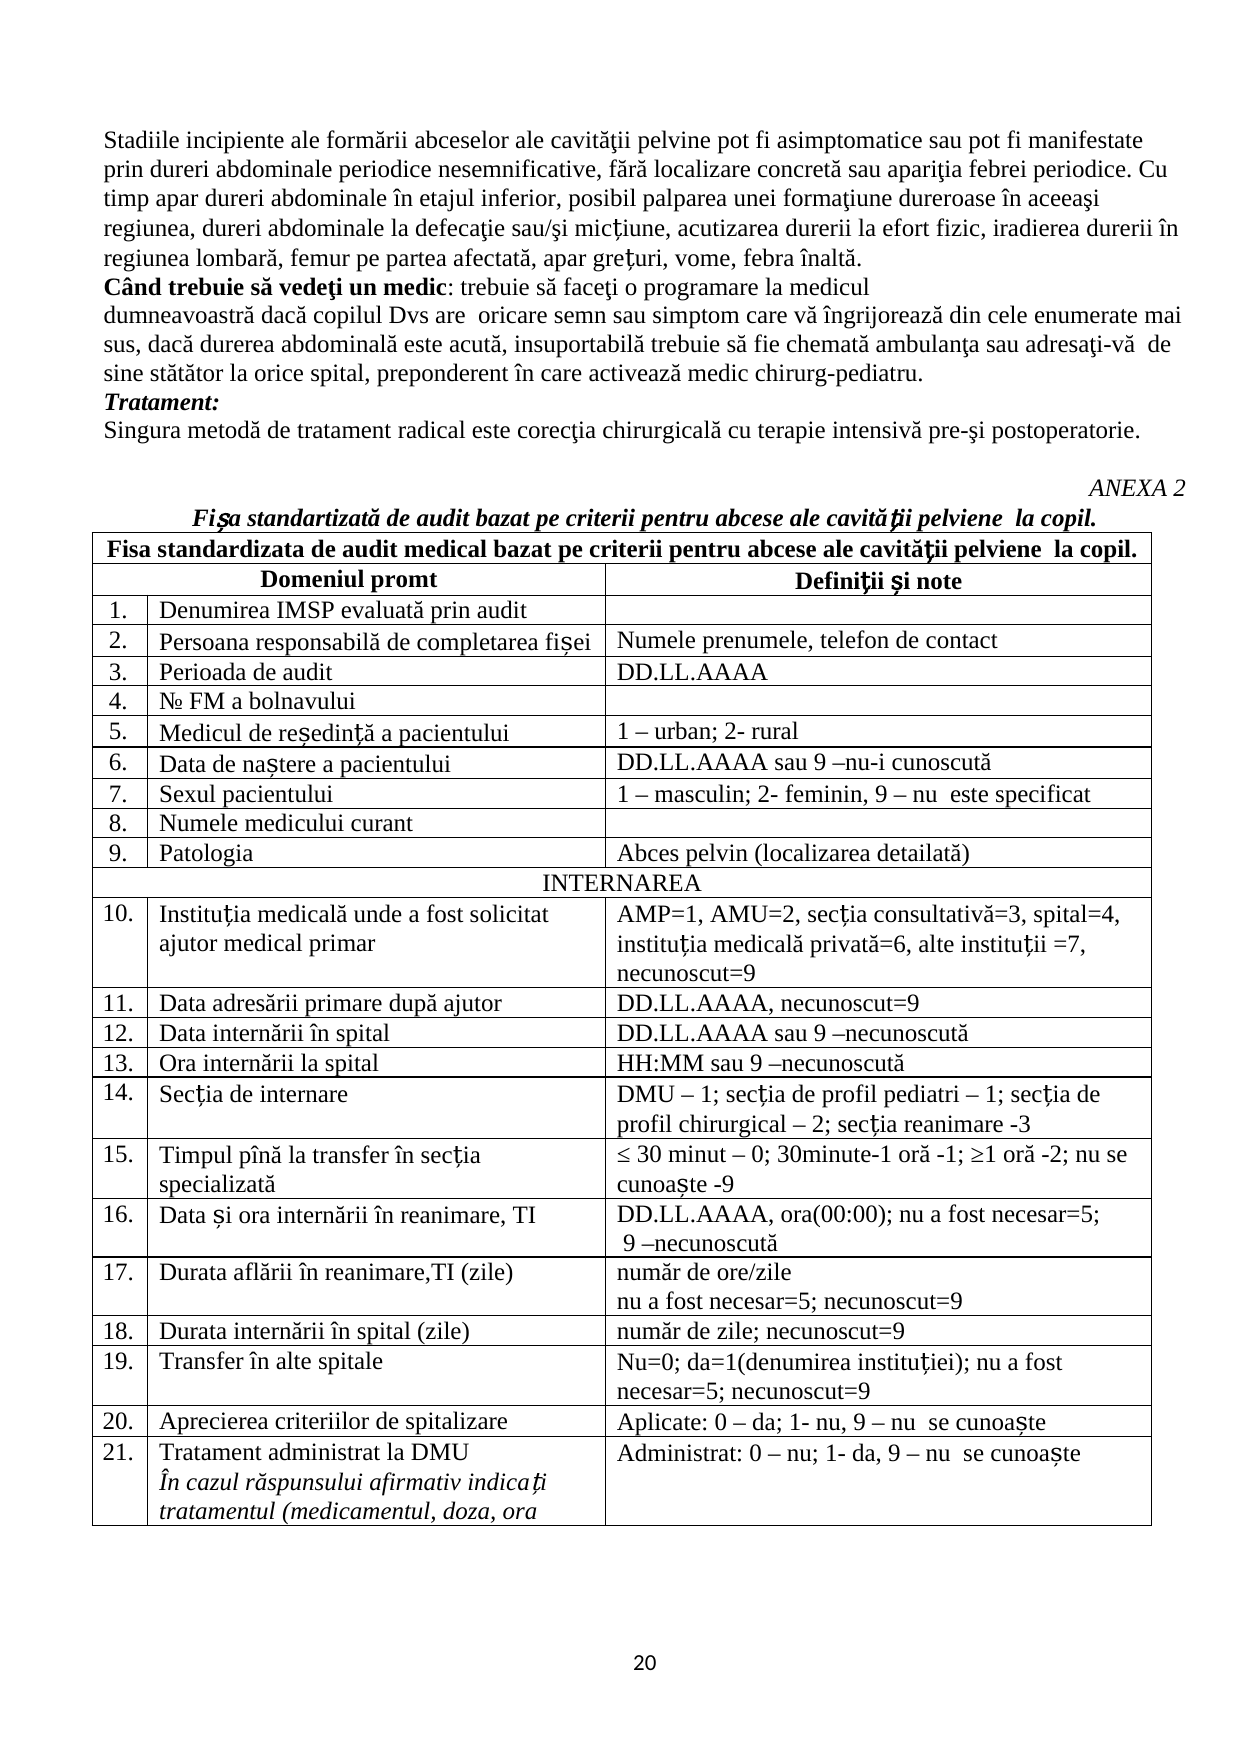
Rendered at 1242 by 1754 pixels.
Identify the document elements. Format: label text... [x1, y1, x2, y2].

table_cell Durata internării în spital (zile) [148, 1316, 605, 1345]
table_cell DD.LL.AAAA sau 9 –necunoscută [606, 1018, 1151, 1047]
table_cell [93, 1048, 147, 1076]
table_cell [93, 779, 147, 807]
table_cell Numele prenumele, telefon de contact [606, 625, 1151, 656]
table_cell Medicul de reședință a pacientului [148, 716, 605, 746]
table_cell Aprecierea criteriilor de spitalizare [148, 1406, 605, 1436]
table_cell INTERNAREA [93, 868, 1151, 897]
text dumneavoastră dacă copilul Dvs are oricare semn sau simptom care vă îngrijorează din cele enumerate mai sus, dacă durerea abdominală este acută, insuportabilă trebuie să fie chemată ambulanţa sau adresaţi-vă de sine stătător la orice spital, preponderent în care activează medic chirurg-pediatru. [103, 301, 1186, 387]
table_cell Aplicate: 0 – da; 1- nu, 9 – nu se cunoaște [606, 1406, 1151, 1436]
table_cell Persoana responsabilă de completarea fișei [148, 625, 605, 656]
table_cell [606, 596, 1151, 624]
table_cell număr de zile; necunoscut=9 [606, 1316, 1151, 1345]
table_cell 1 – masculin; 2- feminin, 9 – nu este specificat [606, 779, 1151, 807]
table_cell DD.LL.AAAA sau 9 –nu-i cunoscută [606, 748, 1151, 778]
table_cell № FM a bolnavului [148, 686, 605, 715]
table_cell [93, 1437, 147, 1525]
table_cell [93, 716, 147, 746]
table_cell [93, 1346, 147, 1405]
table_cell DD.LL.AAAA, necunoscut=9 [606, 988, 1151, 1017]
table_cell [93, 1078, 147, 1138]
table_cell Abces pelvin (localizarea detailată) [606, 838, 1151, 867]
table_cell [93, 657, 147, 685]
table_cell Numele medicului curant [148, 809, 605, 837]
table_cell [93, 686, 147, 715]
table_cell AMP=1, AMU=2, secția consultativă=3, spital=4, instituția medicală privată=6, alte instituții =7, necunoscut=9 [606, 898, 1151, 987]
table_cell Data adresării primare după ajutor [148, 988, 605, 1017]
text Singura metodă de tratament radical este corecţia chirurgicală cu terapie intensivă pre-şi postoperatorie. [103, 416, 1186, 444]
text ANEXA 2 [103, 473, 1186, 502]
table_cell Definiții și note [606, 564, 1151, 594]
table_cell [93, 1258, 147, 1315]
table_cell Perioada de audit [148, 657, 605, 685]
table_cell [93, 596, 147, 624]
table_cell [606, 686, 1151, 715]
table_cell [148, 1437, 605, 1525]
table_cell Data și ora internării în reanimare, TI [148, 1199, 605, 1256]
table_cell [93, 1139, 147, 1198]
table_cell Data internării în spital [148, 1018, 605, 1047]
table_cell DD.LL.AAAA [606, 657, 1151, 685]
table_cell Nu=0; da=1(denumirea instituției); nu a fost necesar=5; necunoscut=9 [606, 1346, 1151, 1405]
text Stadiile incipiente ale formării abceselor ale cavităţii pelvine pot fi asimptomatice sau pot fi manifestate prin dureri abdominale periodice nesemnificative, fără localizare concretă sau apariţia febrei periodice. Cu timp apar dureri abdominale în etajul inferior, posibil palparea unei formaţiune dureroase în aceeaşi regiunea, dureri abdominale la defecaţie sau/şi micțiune, acutizarea durerii la efort fizic, iradierea durerii în regiunea lombară, femur pe partea afectată, apar grețuri, vome, febra înaltă. [103, 125, 1186, 272]
text Când trebuie să vedeţi un medic: trebuie să faceţi o programare la medicul [103, 272, 1186, 301]
table_cell DMU – 1; secția de profil pediatri – 1; secția de profil chirurgical – 2; secția reanimare -3 [606, 1078, 1151, 1138]
table_cell Secția de internare [148, 1078, 605, 1138]
table_cell [93, 1406, 147, 1436]
table_cell Patologia [148, 838, 605, 867]
table_cell Data de naștere a pacientului [148, 748, 605, 778]
table_cell HH:MM sau 9 –necunoscută [606, 1048, 1151, 1076]
text Tratament: [103, 387, 1186, 416]
table_cell Instituția medicală unde a fost solicitat ajutor medical primar [148, 898, 605, 987]
text Fișa standartizată de audit bazat pe criterii pentru abcese ale cavității pelviene la copil. [103, 502, 1186, 532]
table_cell [93, 1018, 147, 1047]
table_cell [606, 1437, 1151, 1525]
table_cell număr de ore/zile nu a fost necesar=5; necunoscut=9 [606, 1258, 1151, 1315]
table_cell DD.LL.AAAA, ora(00:00); nu a fost necesar=5; 9 –necunoscută [606, 1199, 1151, 1256]
table_cell 1 – urban; 2- rural [606, 716, 1151, 746]
table_cell Ora internării la spital [148, 1048, 605, 1076]
table_cell Transfer în alte spitale [148, 1346, 605, 1405]
table_cell [93, 809, 147, 837]
table_cell [93, 838, 147, 867]
table_cell [93, 625, 147, 656]
table_cell [93, 748, 147, 778]
table_cell Domeniul promt [93, 564, 605, 594]
table_cell Durata aflării în reanimare,TI (zile) [148, 1258, 605, 1315]
table_cell [93, 988, 147, 1017]
table_cell Sexul pacientului [148, 779, 605, 807]
table_header Fisa standardizata de audit medical bazat pe criterii pentru abcese ale cavității pelviene la copil. [93, 533, 1151, 563]
table_cell [93, 1316, 147, 1345]
table_cell [93, 1199, 147, 1256]
table_cell Timpul pînă la transfer în secția specializată [148, 1139, 605, 1198]
table_cell Denumirea IMSP evaluată prin audit [148, 596, 605, 624]
table_cell ≤ 30 minut – 0; 30minute-1 oră -1; ≥1 oră -2; nu se cunoaște -9 [606, 1139, 1151, 1198]
table_cell [606, 809, 1151, 837]
table_cell [93, 898, 147, 987]
